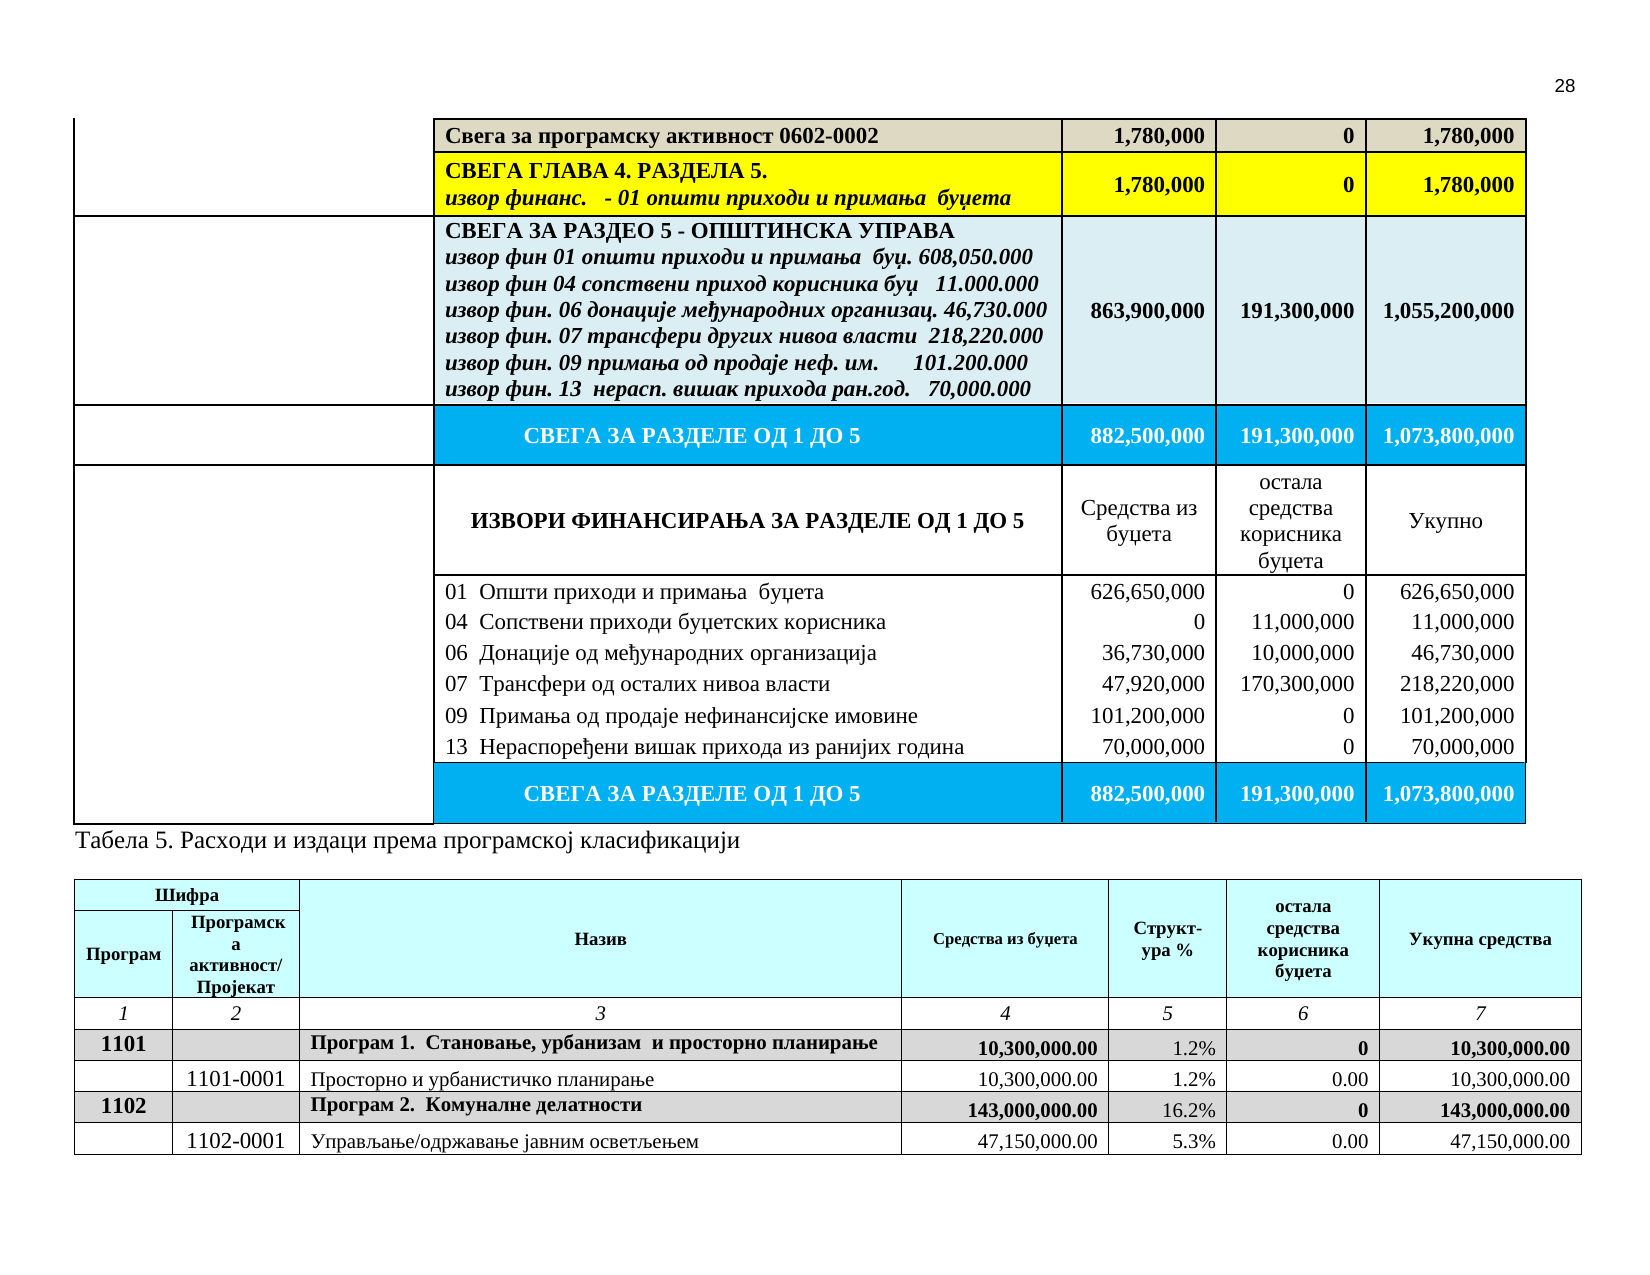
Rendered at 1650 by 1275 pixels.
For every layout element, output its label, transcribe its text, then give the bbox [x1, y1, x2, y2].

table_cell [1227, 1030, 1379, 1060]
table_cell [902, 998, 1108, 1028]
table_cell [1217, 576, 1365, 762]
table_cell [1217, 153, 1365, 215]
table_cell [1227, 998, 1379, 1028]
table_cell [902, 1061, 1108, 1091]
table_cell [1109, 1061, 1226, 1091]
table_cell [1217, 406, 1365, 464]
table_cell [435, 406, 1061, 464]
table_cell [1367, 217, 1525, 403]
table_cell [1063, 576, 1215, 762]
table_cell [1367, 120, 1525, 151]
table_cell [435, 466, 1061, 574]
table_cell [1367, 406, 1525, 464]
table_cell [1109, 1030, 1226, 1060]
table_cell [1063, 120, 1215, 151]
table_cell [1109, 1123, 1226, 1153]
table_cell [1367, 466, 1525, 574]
text Табела 5. Расходи и издаци према програмској класификацији [75, 825, 1575, 854]
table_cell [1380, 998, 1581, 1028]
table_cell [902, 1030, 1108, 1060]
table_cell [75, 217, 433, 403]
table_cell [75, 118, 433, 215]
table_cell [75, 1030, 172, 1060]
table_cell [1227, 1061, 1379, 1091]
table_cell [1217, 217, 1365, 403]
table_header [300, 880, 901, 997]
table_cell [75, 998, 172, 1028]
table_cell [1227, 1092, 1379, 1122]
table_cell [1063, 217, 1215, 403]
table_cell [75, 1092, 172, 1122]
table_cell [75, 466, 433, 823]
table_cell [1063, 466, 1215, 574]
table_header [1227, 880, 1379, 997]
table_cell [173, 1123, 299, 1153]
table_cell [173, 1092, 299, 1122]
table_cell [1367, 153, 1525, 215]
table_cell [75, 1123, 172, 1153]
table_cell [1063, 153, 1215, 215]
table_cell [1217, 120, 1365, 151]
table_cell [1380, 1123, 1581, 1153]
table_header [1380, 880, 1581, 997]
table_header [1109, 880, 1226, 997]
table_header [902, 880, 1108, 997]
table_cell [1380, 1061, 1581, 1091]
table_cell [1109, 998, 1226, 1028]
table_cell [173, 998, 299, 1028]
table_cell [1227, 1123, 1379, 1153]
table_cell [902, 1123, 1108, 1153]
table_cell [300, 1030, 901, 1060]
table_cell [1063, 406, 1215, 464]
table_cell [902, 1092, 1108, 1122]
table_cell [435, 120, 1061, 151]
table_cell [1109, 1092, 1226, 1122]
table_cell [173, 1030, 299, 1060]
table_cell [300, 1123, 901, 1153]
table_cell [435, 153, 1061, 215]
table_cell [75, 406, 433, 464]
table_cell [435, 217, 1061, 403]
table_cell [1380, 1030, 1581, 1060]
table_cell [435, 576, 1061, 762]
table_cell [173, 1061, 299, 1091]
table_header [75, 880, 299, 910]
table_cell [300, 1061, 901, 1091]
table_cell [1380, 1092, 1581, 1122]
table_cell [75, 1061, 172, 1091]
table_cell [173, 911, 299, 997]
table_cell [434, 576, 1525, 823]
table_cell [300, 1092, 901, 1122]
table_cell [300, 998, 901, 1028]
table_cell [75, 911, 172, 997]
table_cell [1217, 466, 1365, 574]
